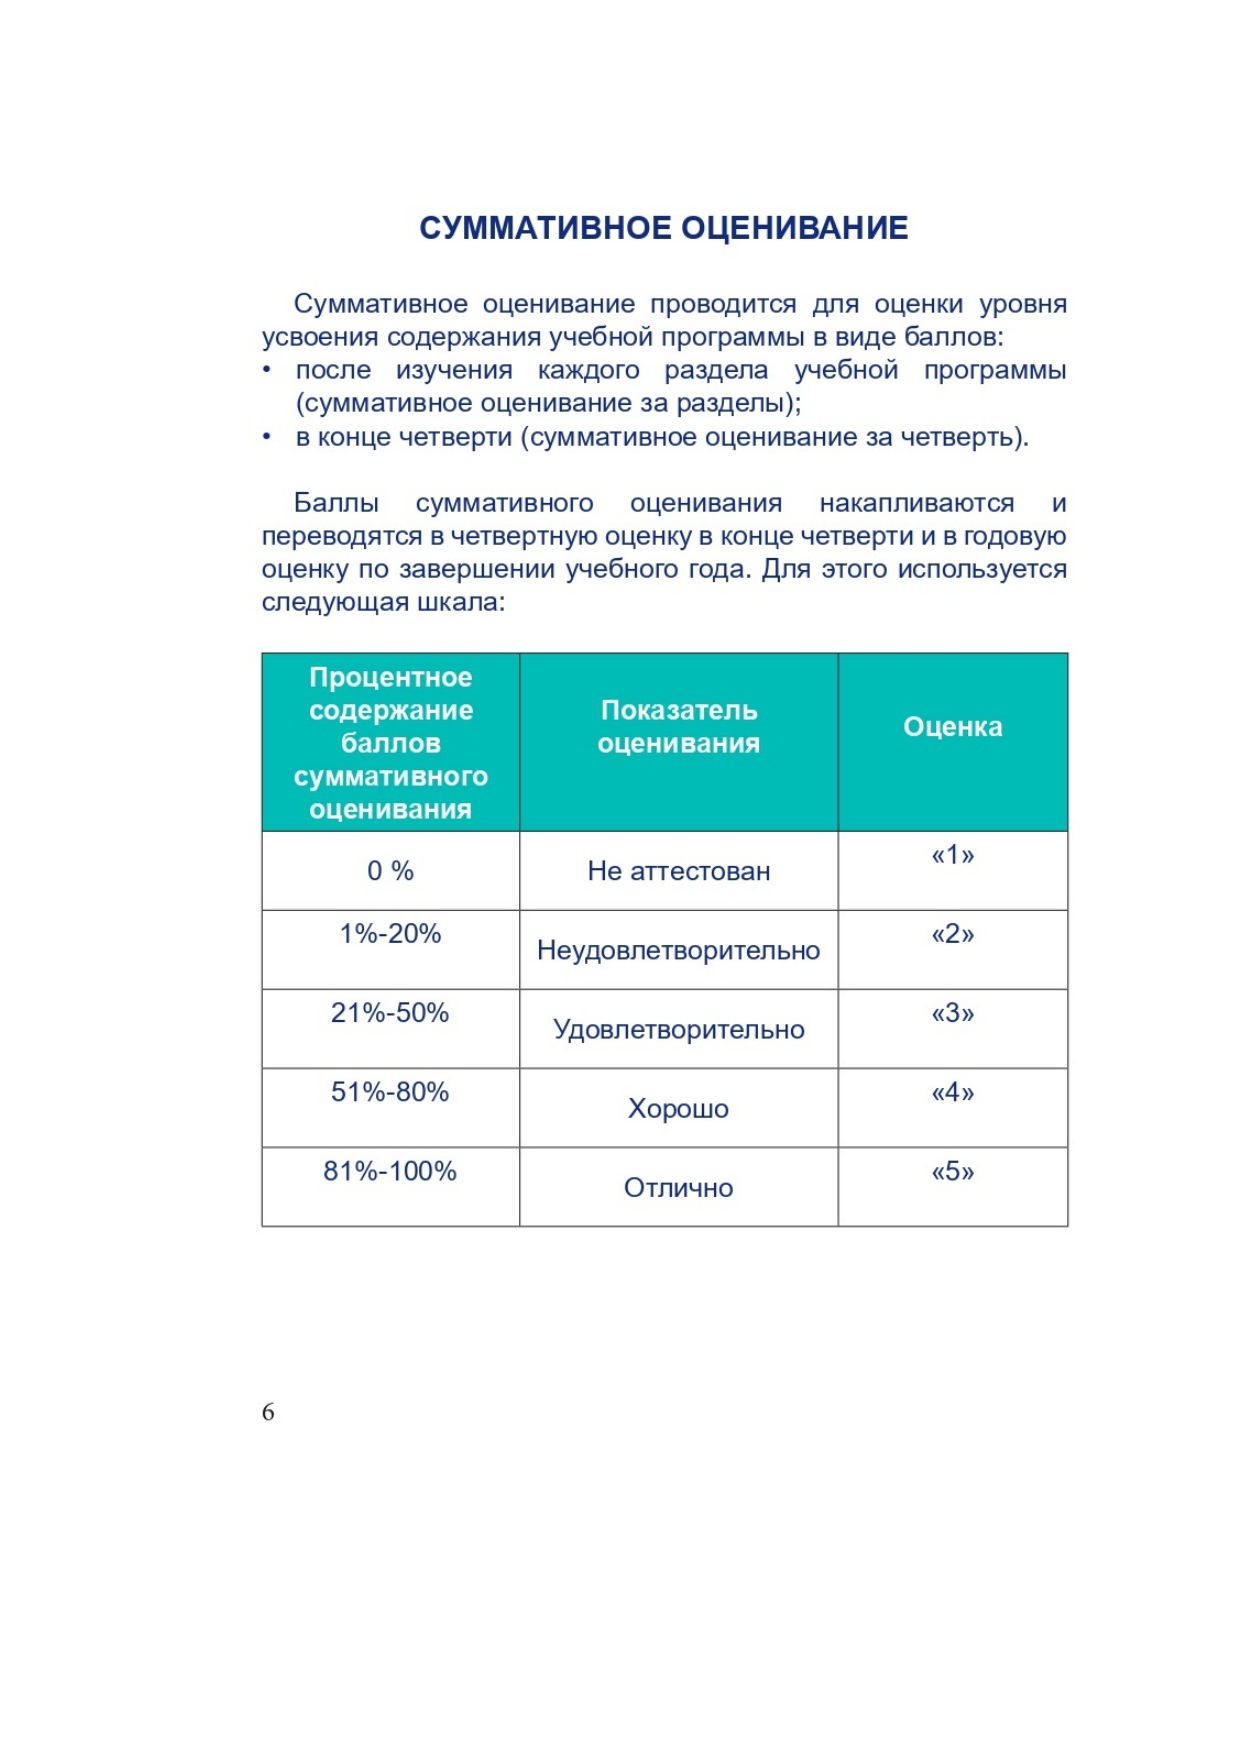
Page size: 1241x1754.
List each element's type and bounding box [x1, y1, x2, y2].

picture [177, 118, 1152, 1483]
